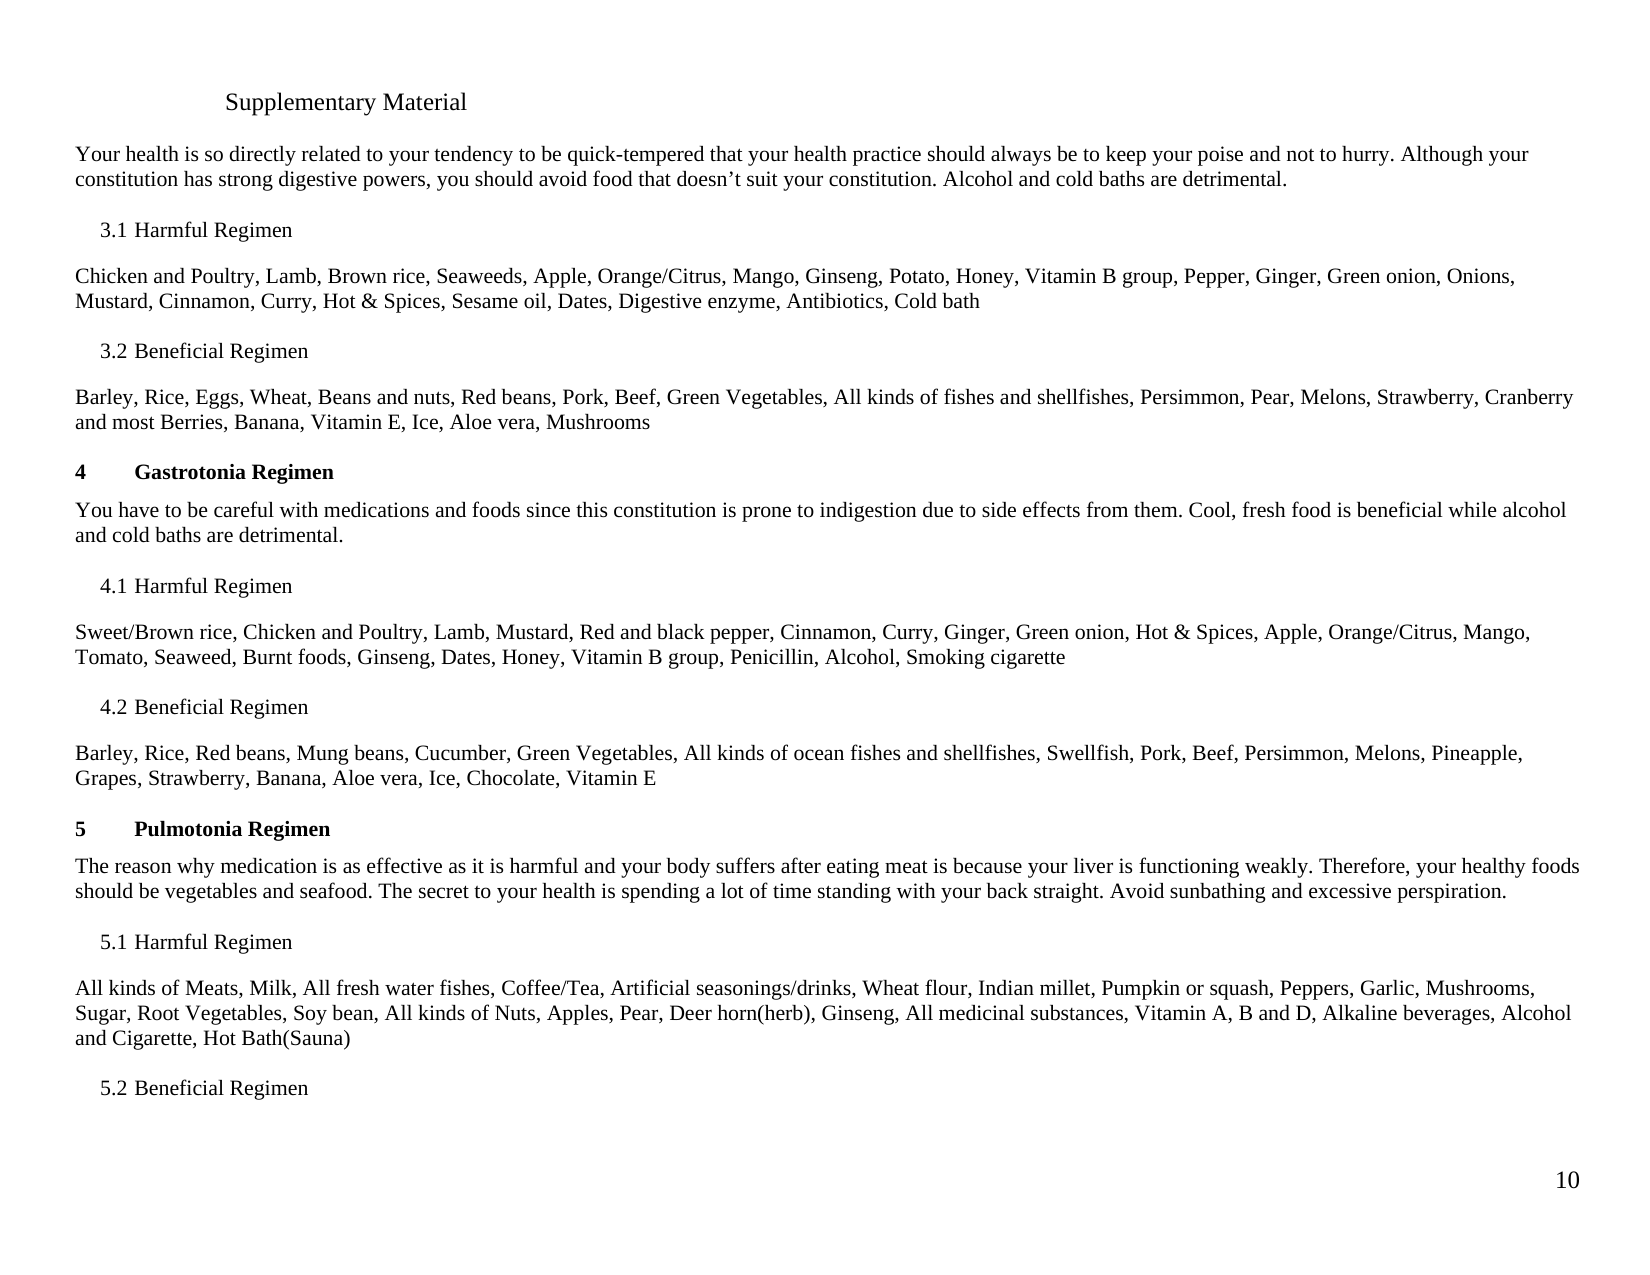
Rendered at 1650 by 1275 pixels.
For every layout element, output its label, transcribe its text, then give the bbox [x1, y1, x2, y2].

text Your health is so directly related to your tendency to be quick-tempered that your health practice should always be to keep your poise and not to hurry. Although your constitution has strong digestive powers, you should avoid food that doesn’t suit your constitution. Alcohol and cold baths are detrimental. [75, 141, 1595, 192]
subtitle Harmful Regimen [100, 929, 1570, 954]
text All kinds of Meats, Milk, All fresh water fishes, Coffee/Tea, Artificial seasonings/drinks, Wheat flour, Indian millet, Pumpkin or squash, Peppers, Garlic, Mushrooms, Sugar, Root Vegetables, Soy bean, All kinds of Nuts, Apples, Pear, Deer horn(herb), Ginseng, All medicinal substances, Vitamin A, B and D, Alkaline beverages, Alcohol and Cigarette, Hot Bath(Sauna) [75, 975, 1595, 1050]
text Barley, Rice, Eggs, Wheat, Beans and nuts, Red beans, Pork, Beef, Green Vegetables, All kinds of fishes and shellfishes, Persimmon, Pear, Melons, Strawberry, Cranberry and most Berries, Banana, Vitamin E, Ice, Aloe vera, Mushrooms [75, 384, 1595, 434]
text Chicken and Poultry, Lamb, Brown rice, Seaweeds, Apple, Orange/Citrus, Mango, Ginseng, Potato, Honey, Vitamin B group, Pepper, Ginger, Green onion, Onions, Mustard, Cinnamon, Curry, Hot & Spices, Sesame oil, Dates, Digestive enzyme, Antibiotics, Cold bath [75, 263, 1595, 313]
subtitle Gastrotonia Regimen [75, 459, 1595, 485]
subtitle Harmful Regimen [100, 573, 1570, 598]
text Sweet/Brown rice, Chicken and Poultry, Lamb, Mustard, Red and black pepper, Cinnamon, Curry, Ginger, Green onion, Hot & Spices, Apple, Orange/Citrus, Mango, Tomato, Seaweed, Burnt foods, Ginseng, Dates, Honey, Vitamin B group, Penicillin, Alcohol, Smoking cigarette [75, 619, 1595, 669]
subtitle Beneficial Regimen [100, 1075, 1570, 1101]
subtitle Pulmotonia Regimen [75, 816, 1595, 841]
text Barley, Rice, Red beans, Mung beans, Cucumber, Green Vegetables, All kinds of ocean fishes and shellfishes, Swellfish, Pork, Beef, Persimmon, Melons, Pineapple, Grapes, Strawberry, Banana, Aloe vera, Ice, Chocolate, Vitamin E [75, 740, 1595, 791]
subtitle Beneficial Regimen [100, 694, 1570, 719]
subtitle Beneficial Regimen [100, 338, 1570, 363]
subtitle Harmful Regimen [100, 217, 1570, 242]
text You have to be careful with medications and foods since this constitution is prone to indigestion due to side effects from them. Cool, fresh food is beneficial while alcohol and cold baths are detrimental. [75, 497, 1595, 548]
text The reason why medication is as effective as it is harmful and your body suffers after eating meat is because your liver is functioning weakly. Therefore, your healthy foods should be vegetables and seafood. The secret to your health is spending a lot of time standing with your back straight. Avoid sunbathing and excessive perspiration. [75, 853, 1595, 904]
